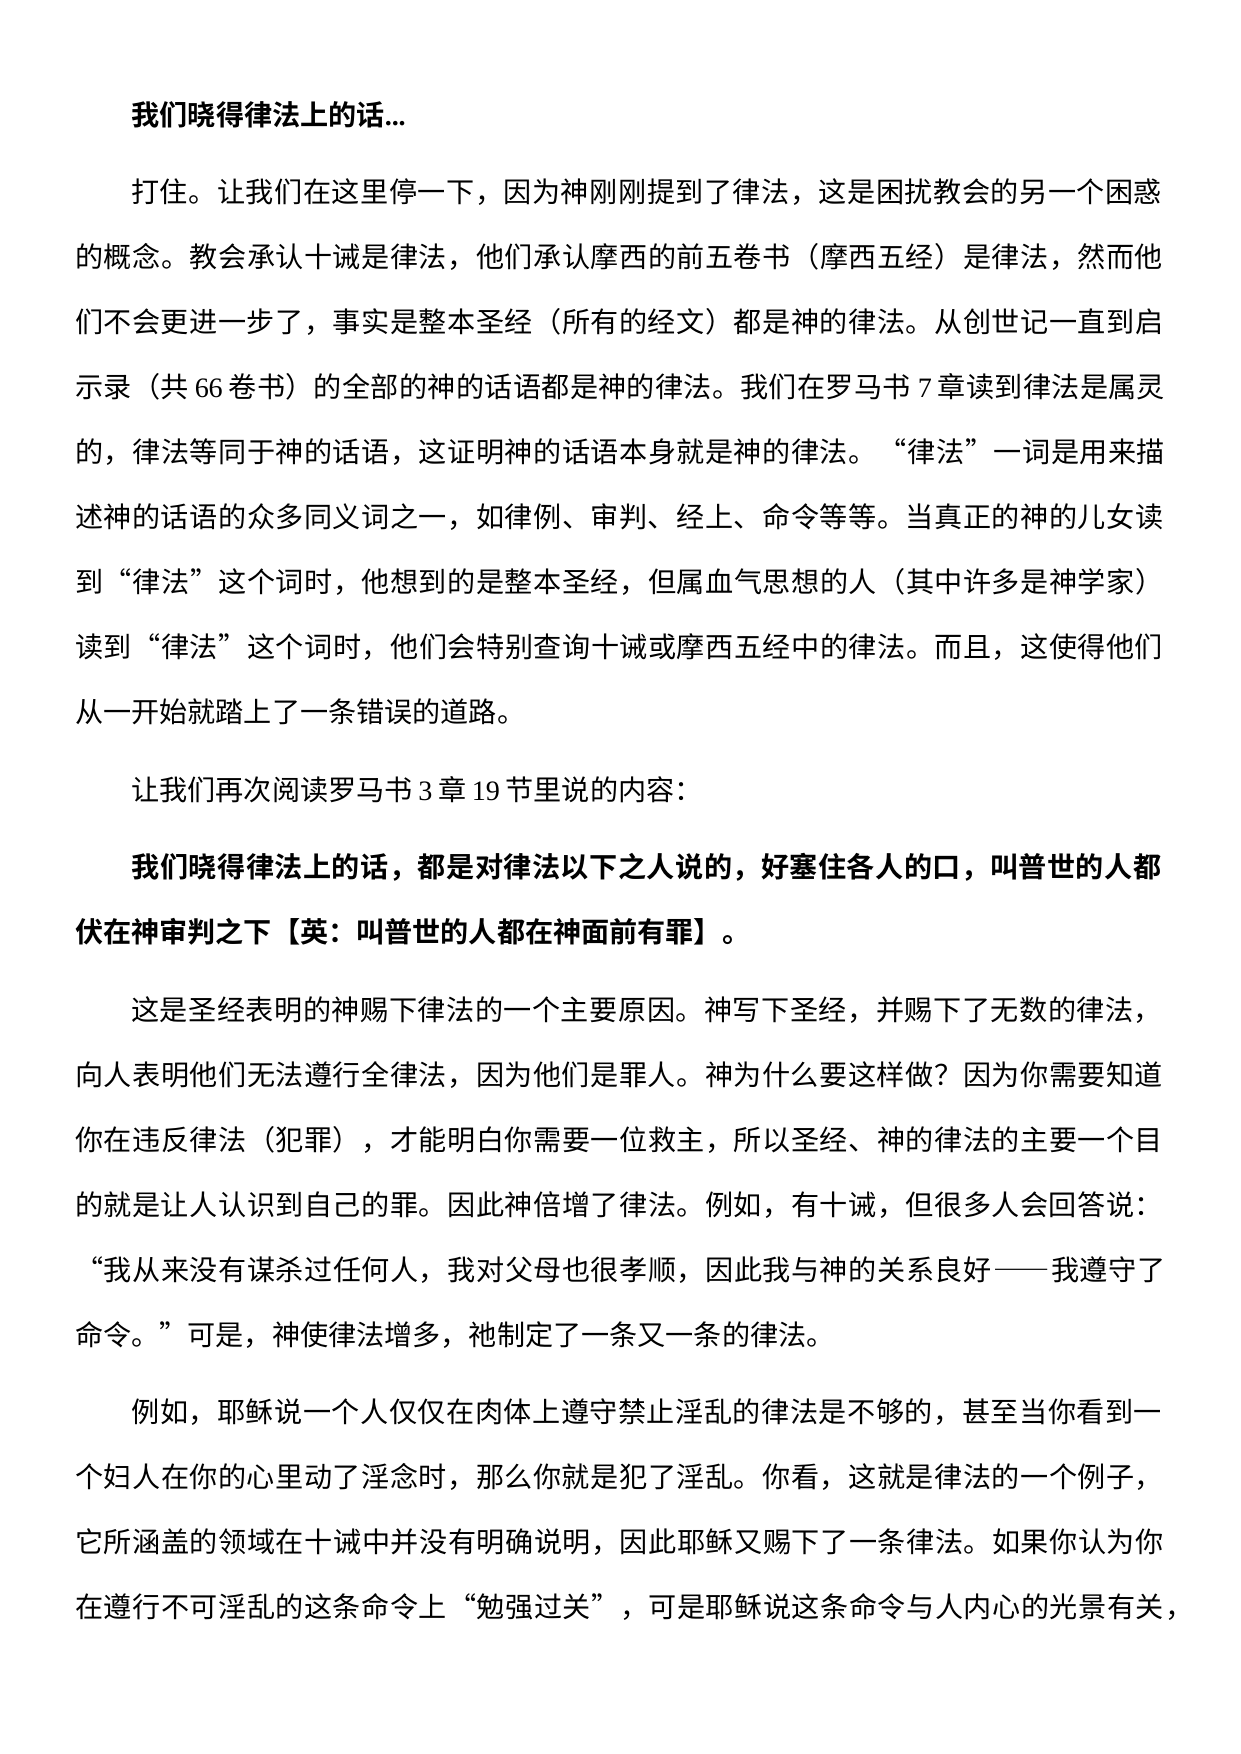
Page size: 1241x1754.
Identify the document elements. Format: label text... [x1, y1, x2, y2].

text 这是圣经表明的神赐下律法的一个主要原因。神写下圣经，并赐下了无数的律法，向人表明他们无法遵行全律法，因为他们是罪人。神为什么要这样做？因为你需要知道你在违反律法（犯罪），才能明白你需要一位救主，所以圣经、神的律法的主要一个目的就是让人认识到自己的罪。因此神倍增了律法。例如，有十诫，但很多人会回答说：“我从来没有谋杀过任何人，我对父母也很孝顺，因此我与神的关系良好——我遵守了命令。”可是，神使律法增多，祂制定了一条又一条的律法。 [75, 976, 1165, 1366]
text 我们晓得律法上的话... [75, 81, 1165, 146]
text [75, 1378, 1165, 1638]
text 让我们再次阅读罗马书3章19节里说的内容： [75, 756, 1165, 821]
text 我们晓得律法上的话，都是对律法以下之人说的，好塞住各人的口，叫普世的人都伏在神审判之下【英：叫普世的人都在神面前有罪】。 [75, 833, 1165, 963]
text 打住。让我们在这里停一下，因为神刚刚提到了律法，这是困扰教会的另一个困惑的概念。教会承认十诫是律法，他们承认摩西的前五卷书（摩西五经）是律法，然而他们不会更进一步了，事实是整本圣经（所有的经文）都是神的律法。从创世记一直到启示录（共66卷书）的全部的神的话语都是神的律法。我们在罗马书7章读到律法是属灵的，律法等同于神的话语，这证明神的话语本身就是神的律法。“律法”一词是用来描述神的话语的众多同义词之一，如律例、审判、经上、命令等等。当真正的神的儿女读到“律法”这个词时，他想到的是整本圣经，但属血气思想的人（其中许多是神学家）读到“律法”这个词时，他们会特别查询十诫或摩西五经中的律法。而且，这使得他们从一开始就踏上了一条错误的道路。 [75, 158, 1165, 743]
